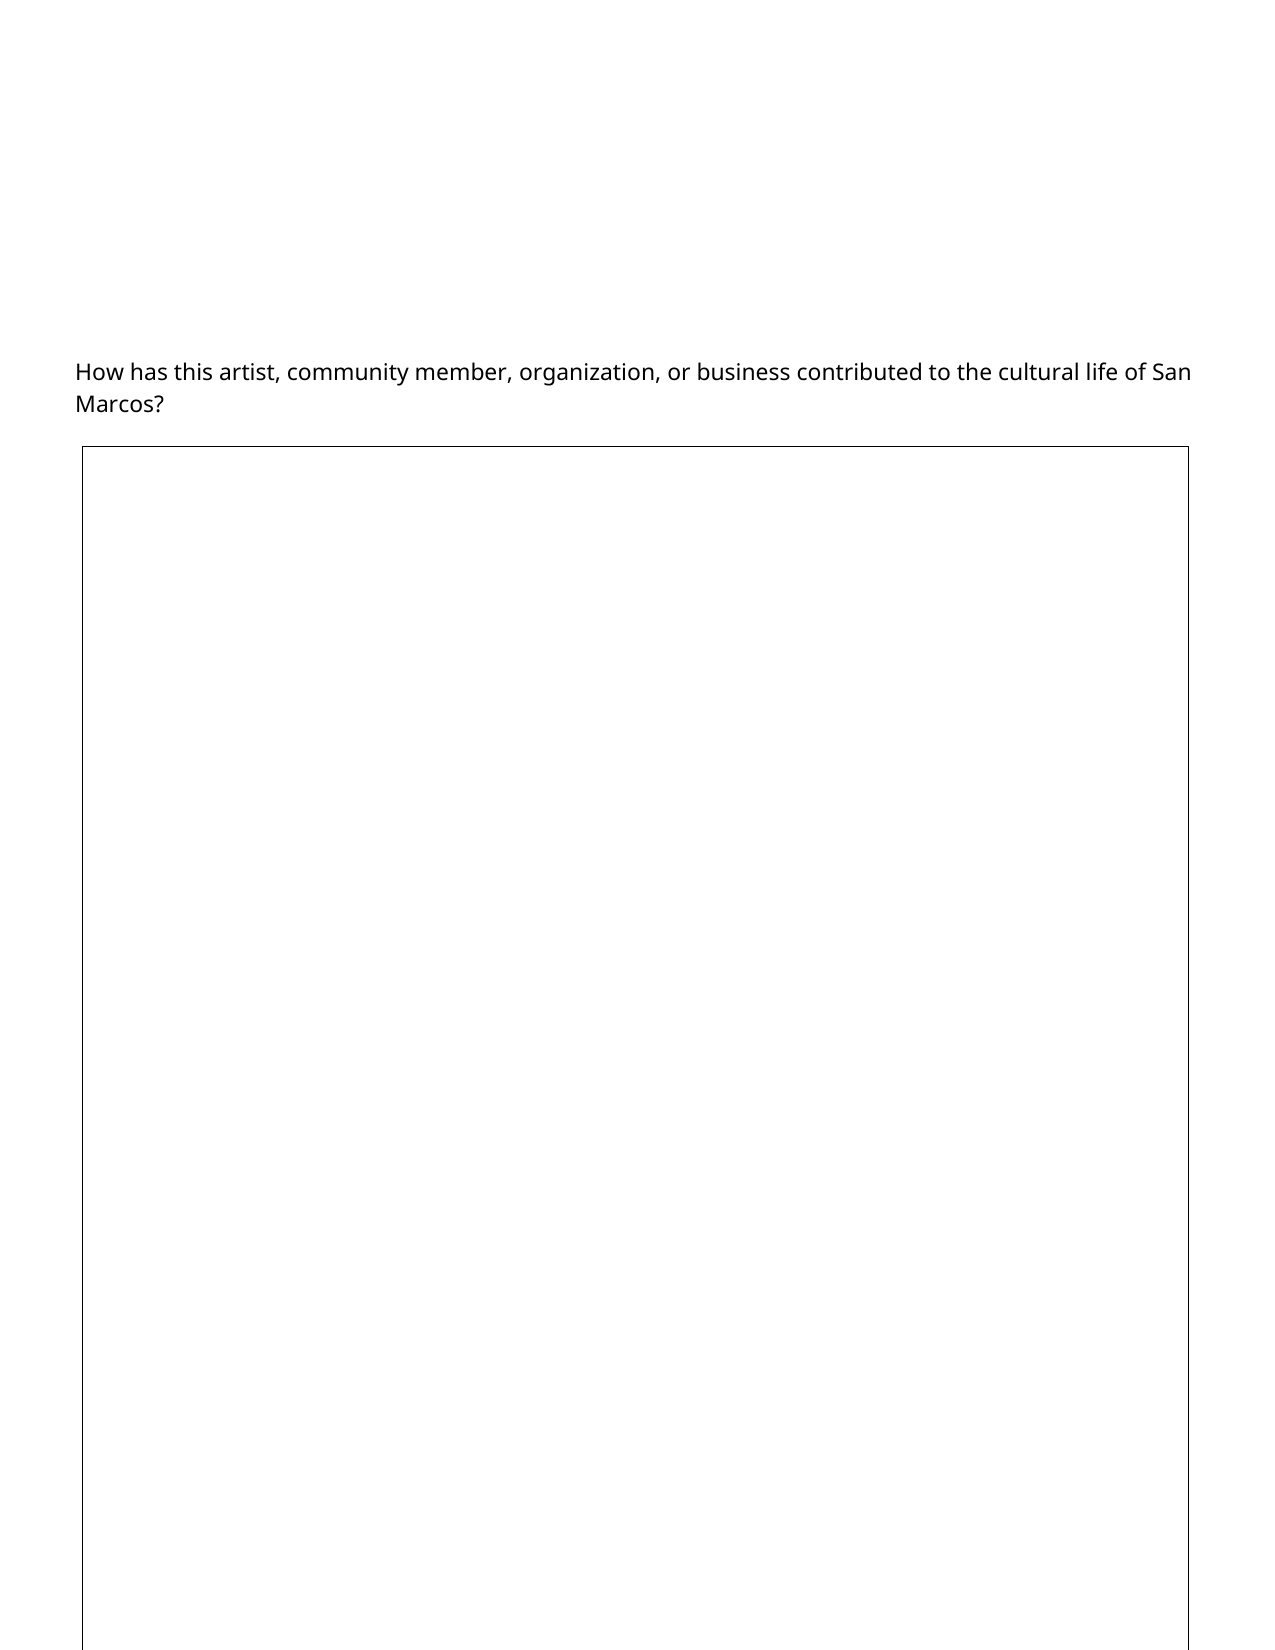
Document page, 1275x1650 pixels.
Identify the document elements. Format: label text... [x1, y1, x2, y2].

text How has this artist, community member, organization, or business contributed to the cultural life of San Marcos? [75, 356, 1200, 419]
